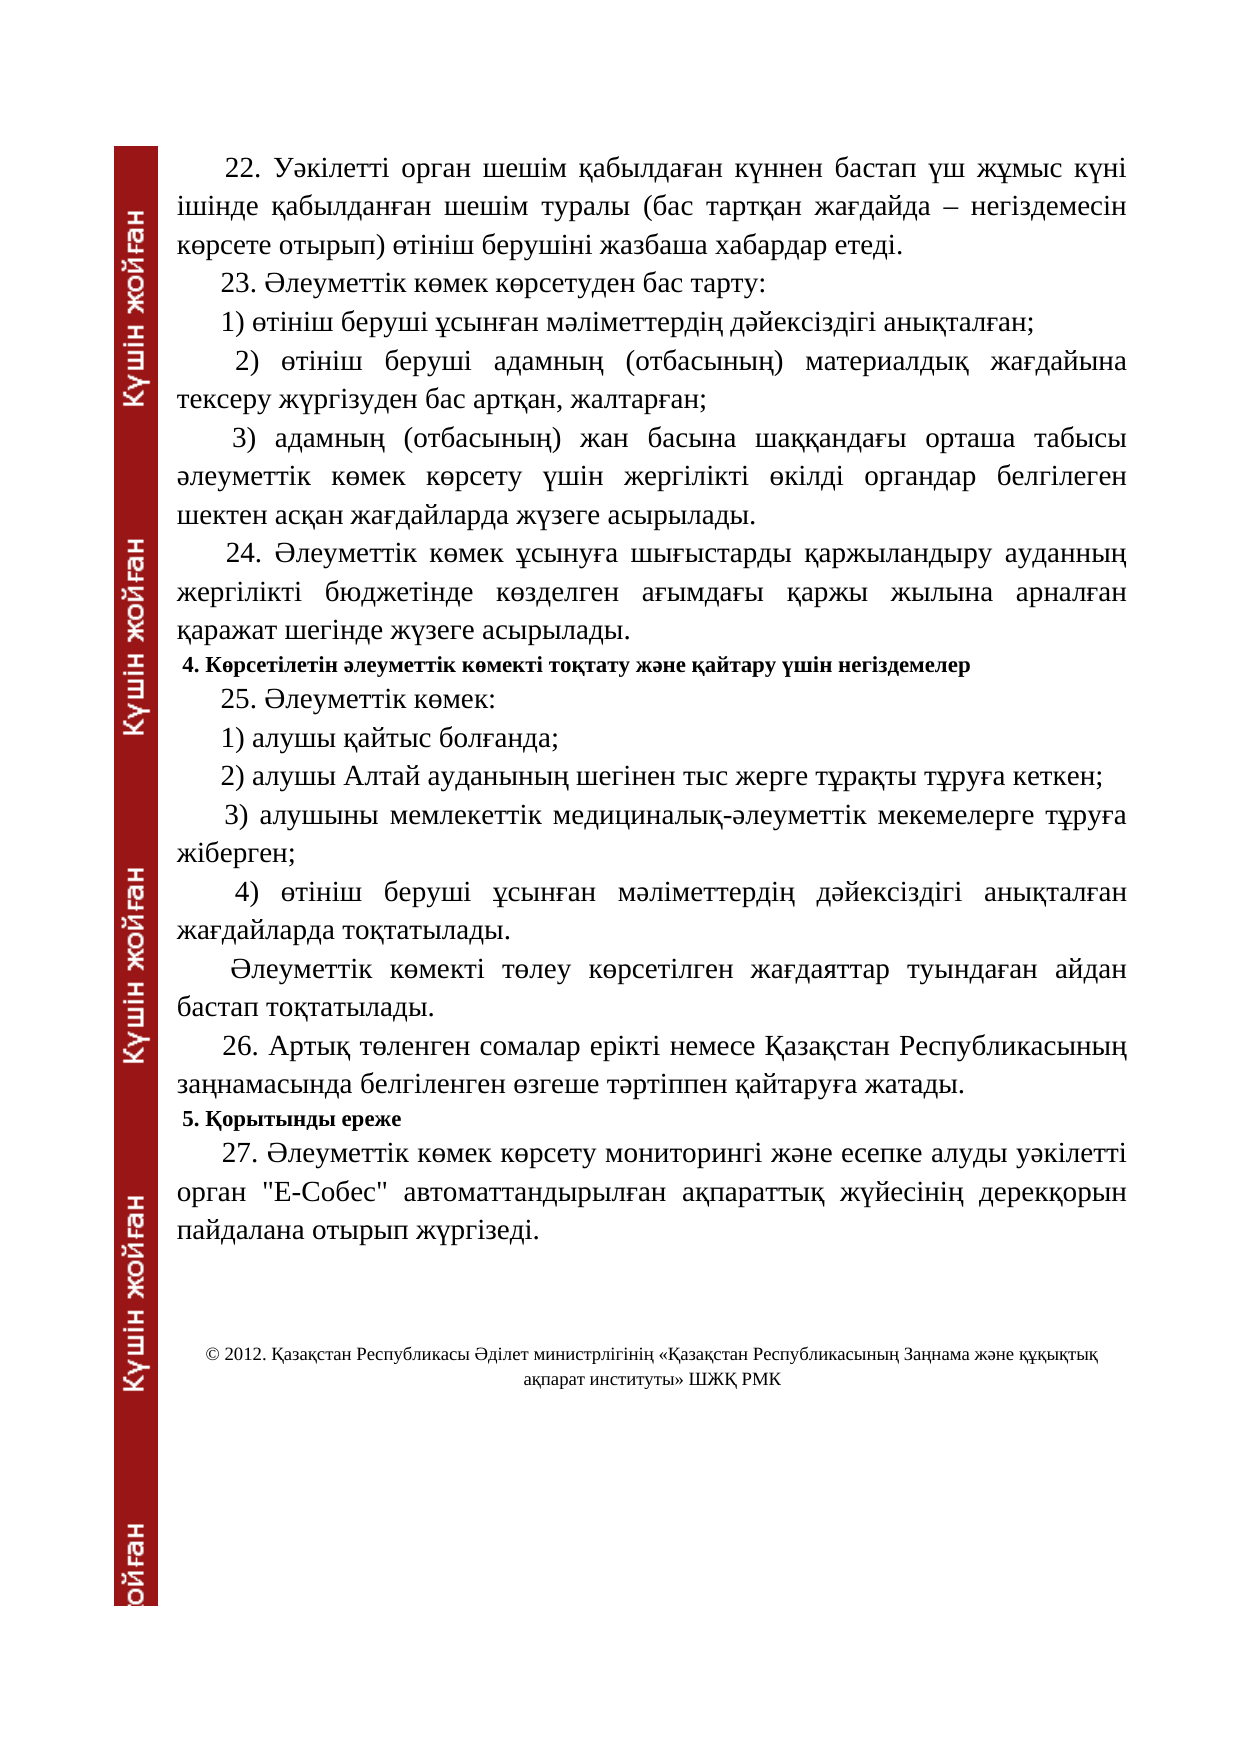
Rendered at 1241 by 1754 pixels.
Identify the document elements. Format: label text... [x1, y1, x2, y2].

picture [114, 338, 158, 343]
picture [114, 869, 158, 874]
picture [114, 530, 158, 535]
picture [114, 146, 158, 150]
text 27. Әлеуметтік көмек көрсету мониторингі және есепке алуды уәкілетті орган "Е-Собес" автоматтандырылған ақпараттық жүйесінің дерекқорын пайдалана отырып жүргізеді. [112, 1135, 1128, 1246]
picture [114, 715, 158, 720]
picture [114, 261, 158, 266]
text 22. Уәкілетті орган шешім қабылдаған күннен бастап үш жұмыс күні ішінде қабылданған шешім туралы (бас тартқан жағдайда – негіздемесін көрсете отырып) өтініш берушіні жазбаша хабардар етеді. [112, 150, 1128, 261]
text 26. Артық төленген сомалар ерікті немесе Қазақстан Республикасының заңнамасында белгіленген өзгеше тәртіппен қайтаруға жатады. [112, 1028, 1128, 1100]
picture [114, 1246, 158, 1343]
picture [114, 415, 158, 420]
picture [114, 1100, 158, 1105]
picture [114, 946, 158, 951]
picture [114, 1023, 158, 1028]
text 1) алушы қайтыс болғанда; [112, 720, 1128, 753]
text 4. Көрсетiлетiн әлеуметтiк көмектi тоқтату және қайтару үшiн негiздемелер [112, 651, 1128, 677]
picture [114, 646, 158, 651]
text 1) өтiнiш берушi ұсынған мәлiметтердiң дәйексiздiгi анықталған; [112, 304, 1128, 338]
picture [114, 753, 158, 758]
text 4) өтініш беруші ұсынған мәлiметтердiң дәйексiздiгi анықталған жағдайларда тоқтатылады. [112, 874, 1128, 946]
text 5. Қорытынды ереже [112, 1105, 1128, 1132]
text 25. Әлеуметтік көмек: [112, 681, 1128, 715]
text © 2012. Қазақстан Республикасы Әділет министрлігінің «Қазақстан Республикасының Заңнама және құқықтық ақпарат институты» ШЖҚ РМК [112, 1343, 1128, 1389]
picture [114, 677, 158, 681]
text 2) өтiнiш берушi адамның (отбасының) материалдық жағдайына тексеру жүргiзуден бас артқан, жалтарған; [112, 343, 1128, 415]
text Әлеуметтік көмекті төлеу көрсетілген жағдаяттар туындаған айдан бастап тоқтатылады. [112, 951, 1128, 1023]
picture [114, 299, 158, 304]
text 23. Әлеуметтiк көмек көрсетуден бас тарту: [112, 266, 1128, 299]
picture [114, 792, 158, 797]
picture [114, 1389, 158, 1606]
text 2) алушы Алтай ауданының шегінен тыс жерге тұрақты тұруға кеткен; [112, 758, 1128, 792]
text 24. Әлеуметтiк көмек ұсынуға шығыстарды қаржыландыру ауданның жергілікті бюджетiнде көзделген ағымдағы қаржы жылына арналған қаражат шегiнде жүзеге асырылады. [112, 535, 1128, 646]
text 3) адамның (отбасының) жан басына шаққандағы орташа табысы әлеуметтiк көмек көрсету үшiн жергiлiктi өкiлдi органдар белгiлеген шектен асқан жағдайларда жүзеге асырылады. [112, 420, 1128, 530]
text 3) алушыны мемлекеттiк медициналық-әлеуметтiк мекемелерге тұруға жiберген; [112, 797, 1128, 869]
